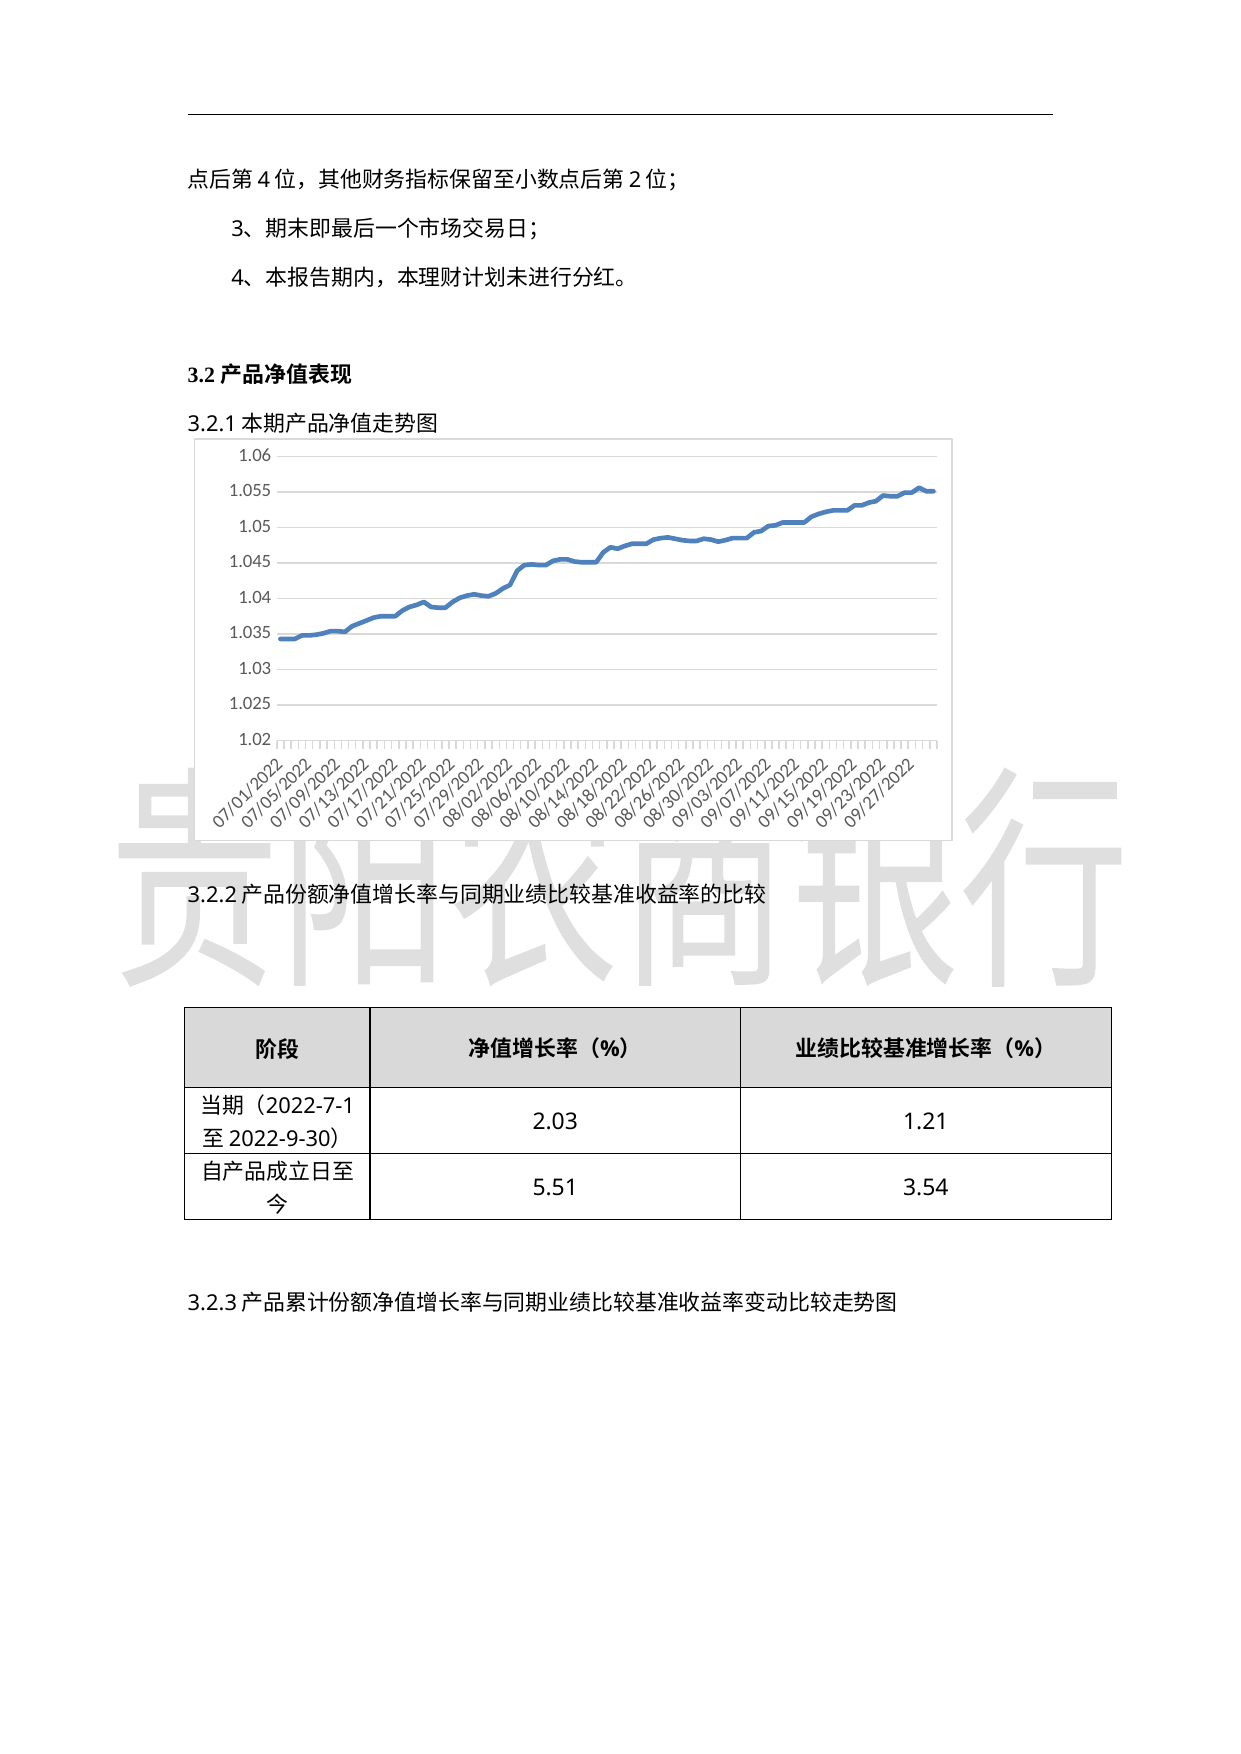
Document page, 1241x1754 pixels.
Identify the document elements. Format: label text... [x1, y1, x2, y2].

text 3.2 产品净值表现 [187, 357, 1053, 389]
table_cell 3.54 [741, 1154, 1111, 1219]
table_header 阶段 [185, 1008, 369, 1087]
table_cell 5.51 [371, 1154, 740, 1219]
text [187, 162, 1053, 194]
table_header 净值增长率（%） [371, 1008, 740, 1087]
text 3、期末即最后一个市场交易日； [187, 211, 1053, 243]
text 4、本报告期内，本理财计划未进行分红。 [187, 259, 1053, 292]
text 3.2.1本期产品净值走势图 [187, 406, 1053, 438]
table_cell 2.03 [371, 1088, 740, 1153]
table_header 业绩比较基准增长率（%） [741, 1008, 1111, 1087]
text 3.2.3产品累计份额净值增长率与同期业绩比较基准收益率变动比较走势图 [187, 1285, 1053, 1317]
table_cell 1.21 [741, 1088, 1111, 1153]
table_cell 自产品成立日至今 [185, 1154, 369, 1219]
table_cell 当期（2022-7-1至2022-9-30） [185, 1088, 369, 1153]
text 3.2.2产品份额净值增长率与同期业绩比较基准收益率的比较 [187, 877, 1053, 909]
